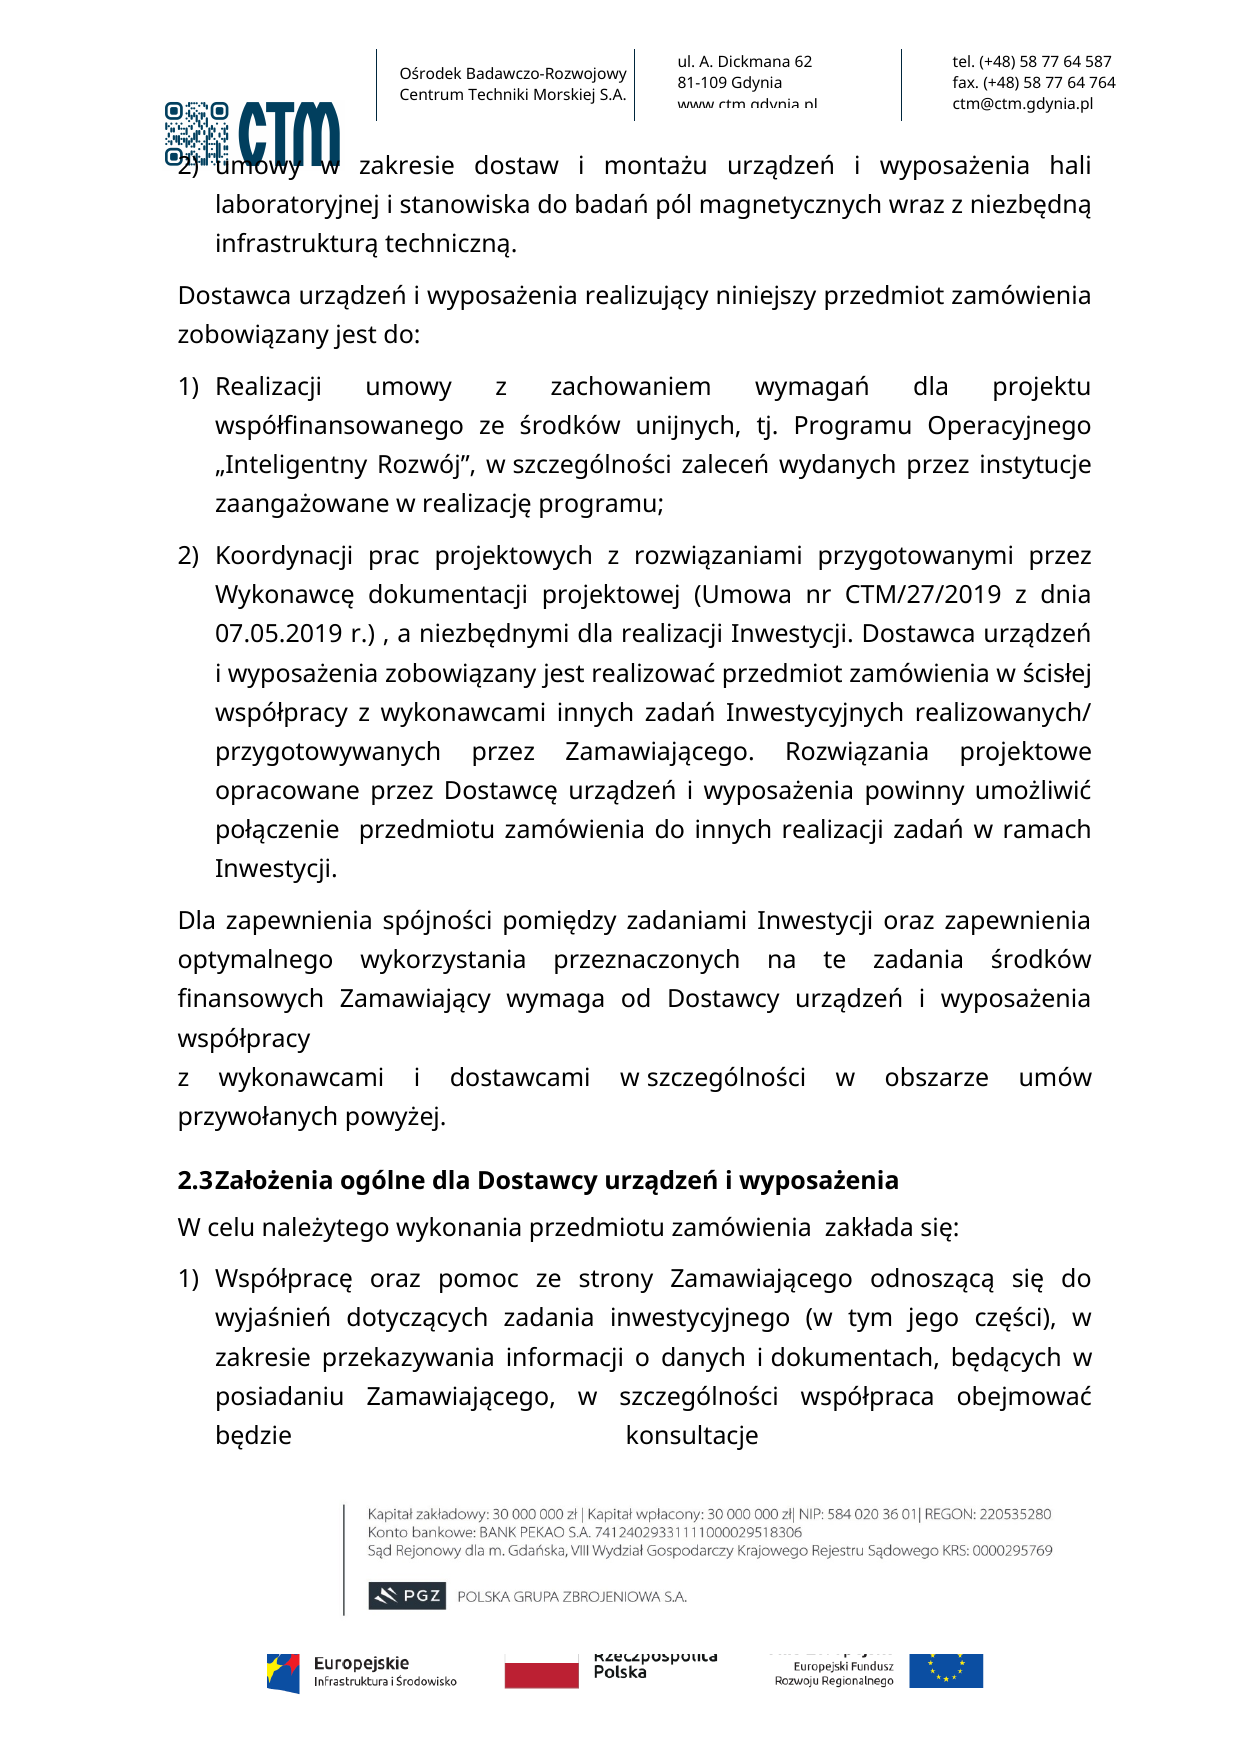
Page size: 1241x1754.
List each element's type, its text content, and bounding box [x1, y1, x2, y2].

picture [161, 100, 345, 171]
picture [322, 115, 329, 148]
list Założenia ogólne dla Dostawcy urządzeń i wyposażenia [177, 1163, 1092, 1197]
picture [304, 115, 311, 148]
picture [177, 1478, 1123, 1709]
text Dla zapewnienia spójności pomiędzy zadaniami Inwestycji oraz zapewnienia optymalnego wykorzystania przeznaczonych na te zadania środków finansowych Zamawiający wymaga od Dostawcy urządzeń i wyposażenia współpracy z wykonawcami i dostawcami w szczególności w obszarze umów przywołanych powyżej. [177, 903, 1092, 1133]
text W celu należytego wykonania przedmiotu zamówienia zakłada się: [177, 1209, 1092, 1243]
text Dostawca urządzeń i wyposażenia realizujący niniejszy przedmiot zamówienia zobowiązany jest do: [177, 278, 1092, 351]
list Realizacji umowy z zachowaniem wymagań dla projektu współfinansowanego ze środków unijnych, tj. Programu Operacyjnego „Inteligentny Rozwój”, w szczególności zaleceń wydanych przez instytucje zaangażowane w realizację programu; [177, 368, 1092, 520]
list Koordynacji prac projektowych z rozwiązaniami przygotowanymi przez Wykonawcę dokumentacji projektowej (Umowa nr CTM/27/2019 z dnia 07.05.2019 r.) , a niezbędnymi dla realizacji Inwestycji. Dostawca urządzeń i wyposażenia zobowiązany jest realizować przedmiot zamówienia w ścisłej współpracy z wykonawcami innych zadań Inwestycyjnych realizowanych/ przygotowywanych przez Zamawiającego. Rozwiązania projektowe opracowane przez Dostawcę urządzeń i wyposażenia powinny umożliwić połączenie przedmiotu zamówienia do innych realizacji zadań w ramach Inwestycji. [177, 538, 1092, 885]
picture [168, 151, 177, 162]
picture [196, 118, 208, 148]
list umowy w zakresie dostaw i montażu urządzeń i wyposażenia hali laboratoryjnej i stanowiska do badań pól magnetycznych wraz z niezbędną infrastrukturą techniczną. [177, 148, 1092, 260]
picture [188, 123, 200, 137]
picture [208, 138, 215, 148]
